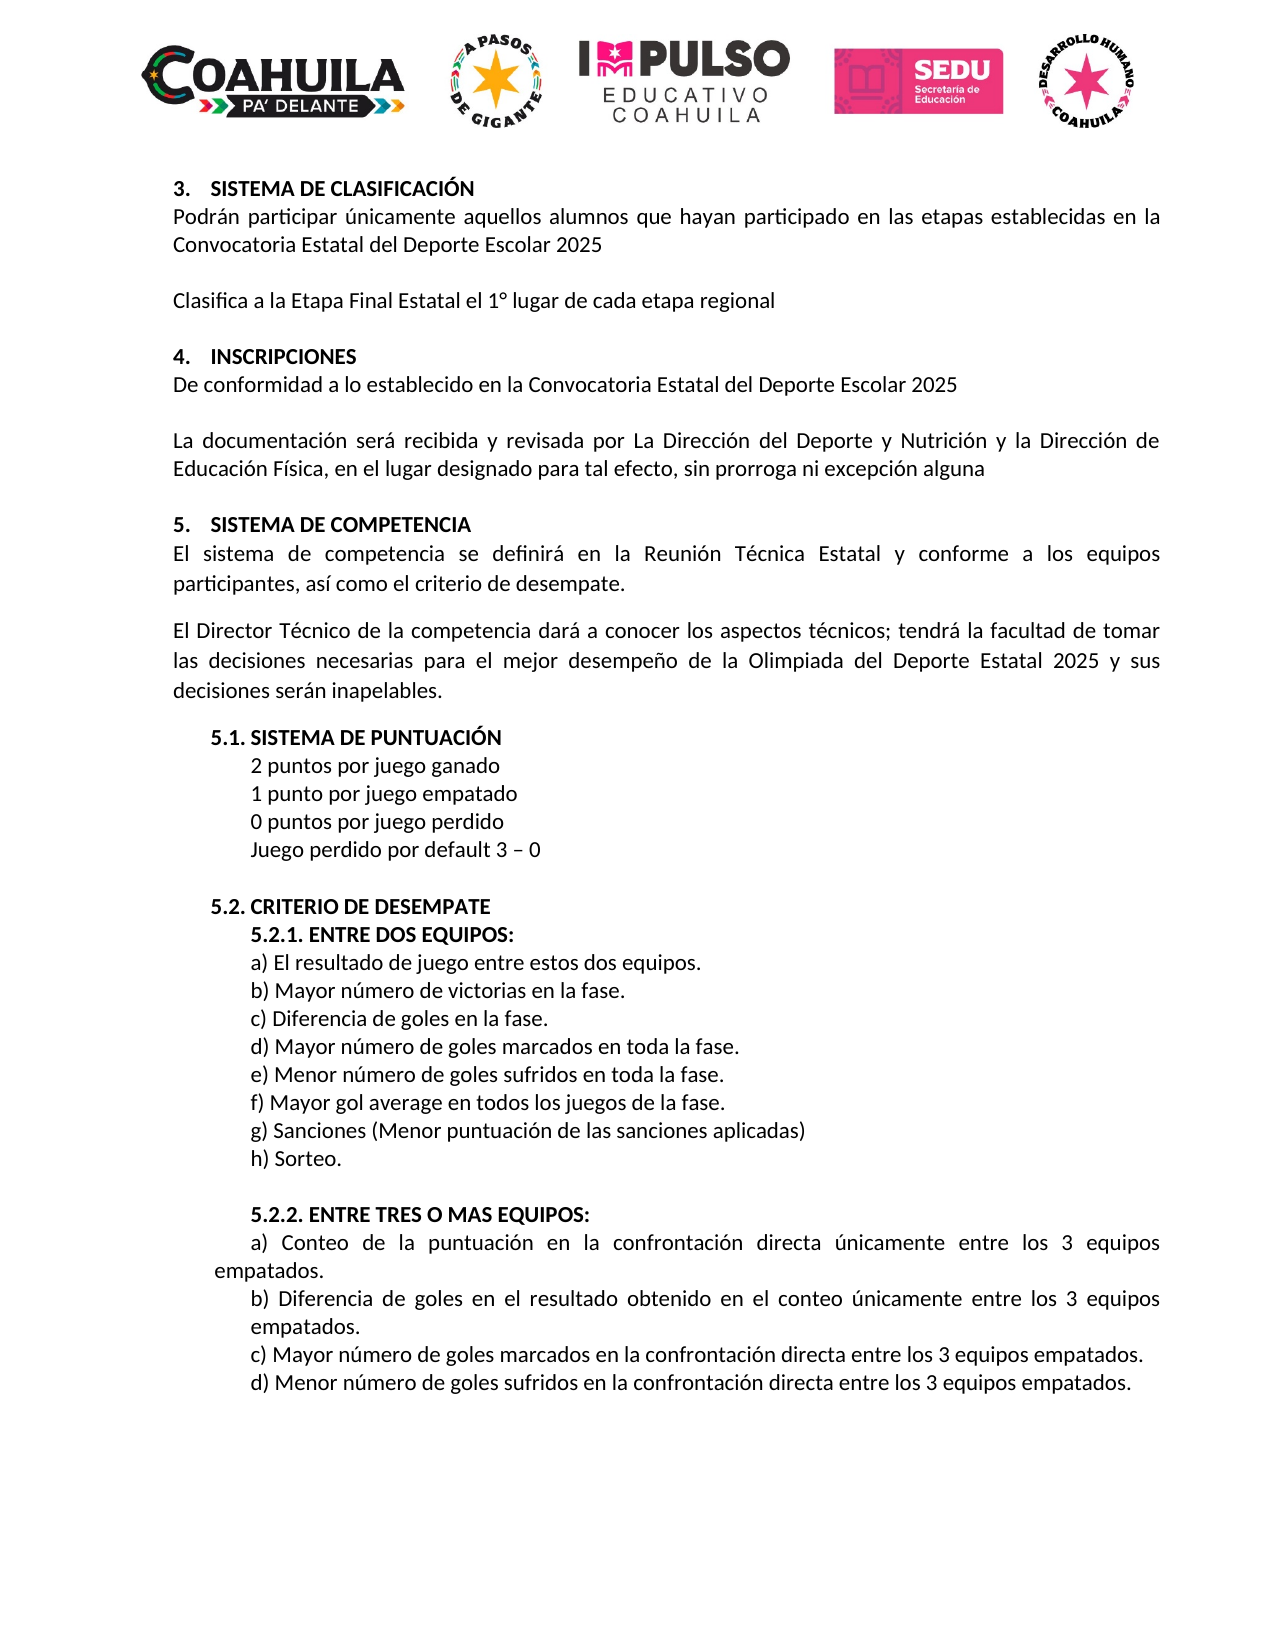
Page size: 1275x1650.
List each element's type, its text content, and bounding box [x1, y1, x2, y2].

text c) Diferencia de goles en la fase. [214, 1004, 1162, 1032]
text d) Mayor número de goles marcados en toda la fase. [214, 1032, 1162, 1060]
list SISTEMA DE PUNTUACIÓN [210, 723, 1162, 751]
list CRITERIO DE DESEMPATE [210, 892, 1162, 920]
text a) El resultado de juego entre estos dos equipos. [214, 948, 1162, 976]
text 5.2.2. ENTRE TRES O MAS EQUIPOS: [214, 1200, 1162, 1228]
list SISTEMA DE COMPETENCIA [173, 511, 1162, 539]
picture [141, 34, 1134, 128]
text El Director Técnico de la competencia dará a conocer los aspectos técnicos; tendrá la facultad de tomar las decisiones necesarias para el mejor desempeño de la Olimpiada del Deporte Estatal 2025 y sus decisiones serán inapelables. [173, 616, 1162, 704]
list 1 punto por juego empatado [250, 779, 1162, 807]
text h) Sorteo. [214, 1144, 1162, 1172]
text 5.2.1. ENTRE DOS EQUIPOS: [214, 920, 1162, 948]
list 0 puntos por juego perdido [250, 807, 1162, 835]
text e) Menor número de goles sufridos en toda la fase. [214, 1060, 1162, 1088]
text Clasifica a la Etapa Final Estatal el 1° lugar de cada etapa regional [173, 286, 1162, 314]
list 2 puntos por juego ganado [250, 751, 1162, 779]
list SISTEMA DE CLASIFICACIÓN [173, 174, 1162, 202]
text g) Sanciones (Menor puntuación de las sanciones aplicadas) [214, 1116, 1162, 1144]
list Juego perdido por default 3 – 0 [250, 836, 1162, 863]
text De conformidad a lo establecido en la Convocatoria Estatal del Deporte Escolar 2025 [173, 371, 1162, 398]
text f) Mayor gol average en todos los juegos de la fase. [214, 1088, 1162, 1116]
text a) Conteo de la puntuación en la confrontación directa únicamente entre los 3 equipos empatados. [214, 1228, 1162, 1284]
text Podrán participar únicamente aquellos alumnos que hayan participado en las etapas establecidas en la Convocatoria Estatal del Deporte Escolar 2025 [173, 202, 1162, 258]
text El sistema de competencia se definirá en la Reunión Técnica Estatal y conforme a los equipos participantes, así como el criterio de desempate. [173, 539, 1162, 597]
text d) Menor número de goles sufridos en la confrontación directa entre los 3 equipos empatados. [177, 1368, 1162, 1396]
text b) Mayor número de victorias en la fase. [214, 976, 1162, 1004]
list INSCRIPCIONES [173, 342, 1162, 371]
text La documentación será recibida y revisada por La Dirección del Deporte y Nutrición y la Dirección de Educación Física, en el lugar designado para tal efecto, sin prorroga ni excepción alguna [173, 427, 1162, 483]
text c) Mayor número de goles marcados en la confrontación directa entre los 3 equipos empatados. [177, 1340, 1162, 1368]
text b) Diferencia de goles en el resultado obtenido en el conteo únicamente entre los 3 equipos empatados. [250, 1284, 1162, 1340]
